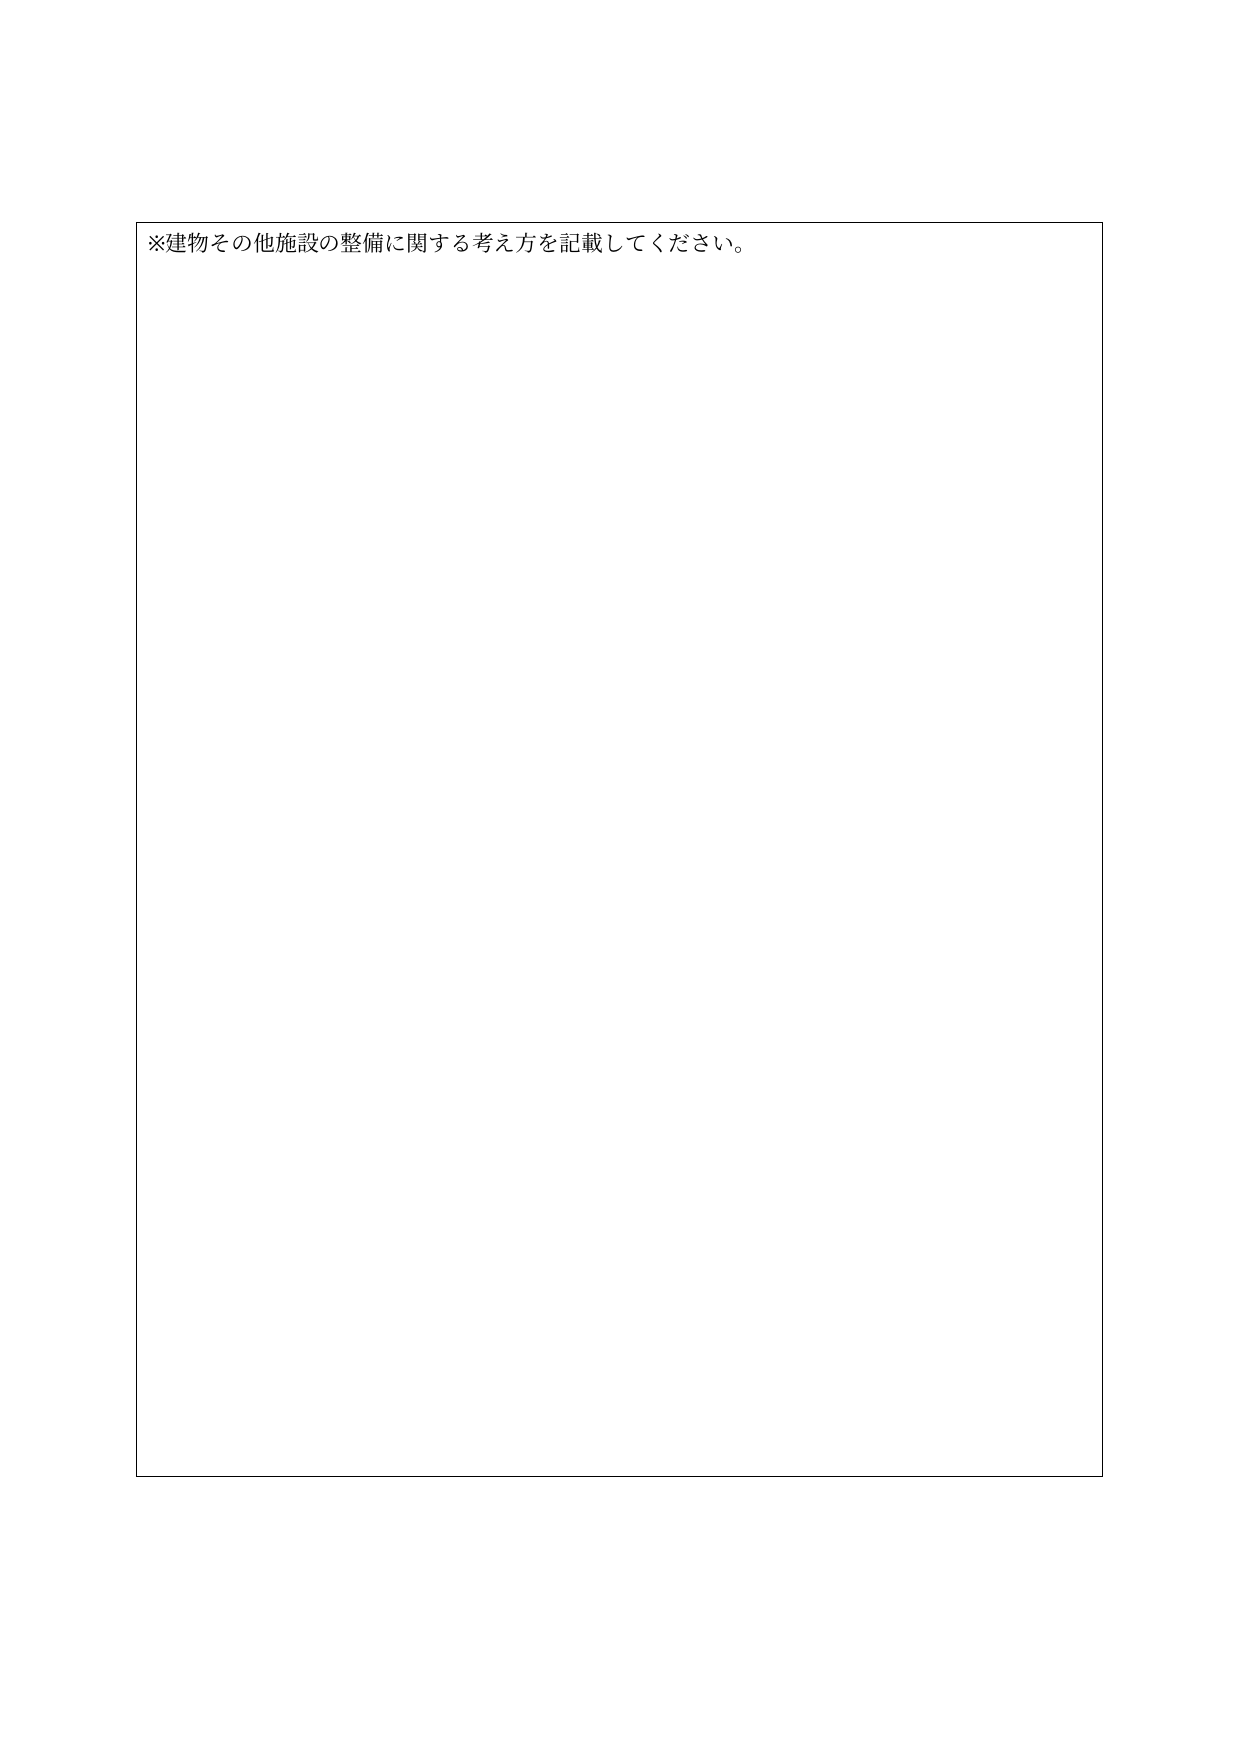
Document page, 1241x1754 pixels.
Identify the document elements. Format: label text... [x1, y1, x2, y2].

table_cell ※建物その他施設の整備に関する考え方を記載してください。 [137, 223, 1102, 1476]
